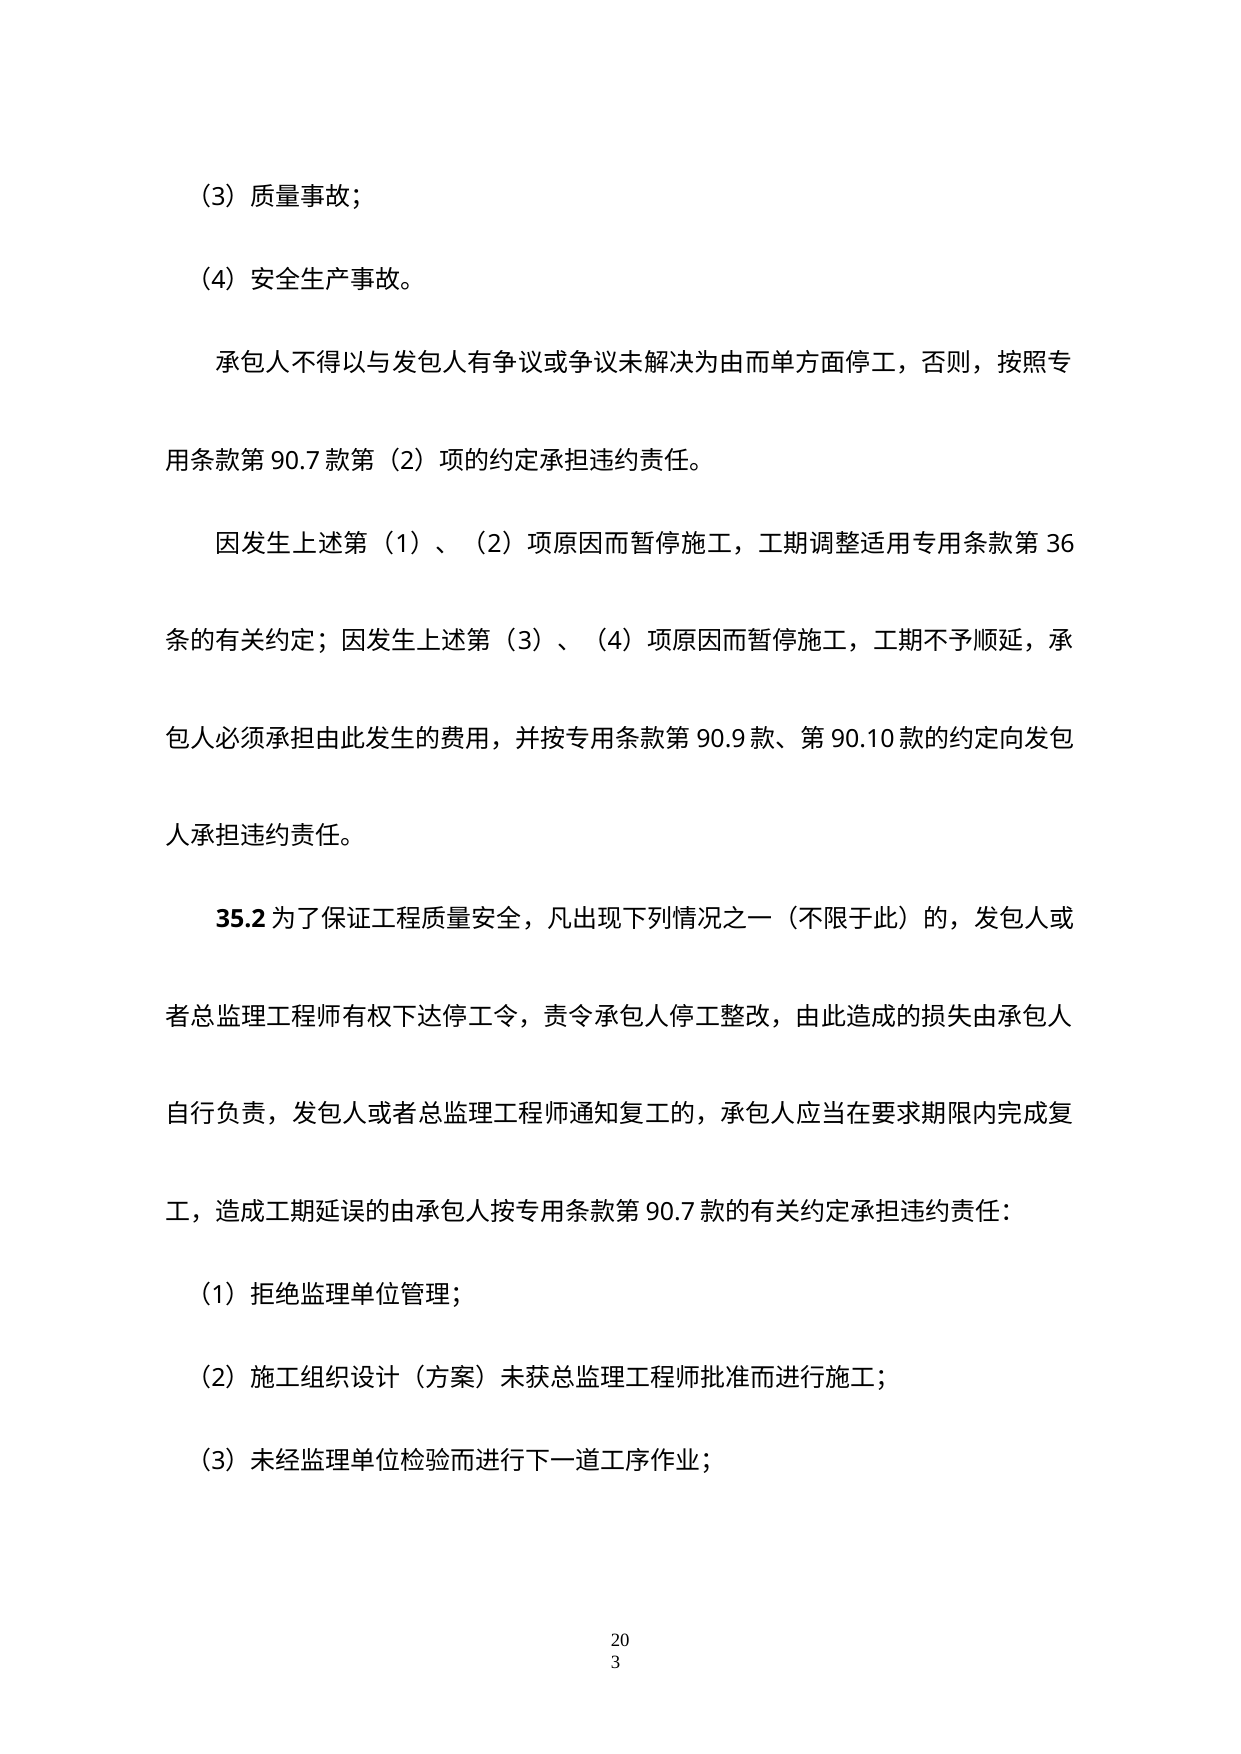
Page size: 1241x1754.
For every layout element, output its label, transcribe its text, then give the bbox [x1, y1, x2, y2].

text 承包人不得以与发包人有争议或争议未解决为由而单方面停工，否则，按照专用条款第90.7款第（2）项的约定承担违约责任。 [165, 328, 1075, 491]
text （3）质量事故； [165, 162, 1075, 227]
text （3）未经监理单位检验而进行下一道工序作业； [165, 1426, 1075, 1491]
text 35.2为了保证工程质量安全，凡出现下列情况之一（不限于此）的，发包人或者总监理工程师有权下达停工令，责令承包人停工整改，由此造成的损失由承包人自行负责，发包人或者总监理工程师通知复工的，承包人应当在要求期限内完成复工，造成工期延误的由承包人按专用条款第90.7款的有关约定承担违约责任： [165, 884, 1075, 1242]
text 因发生上述第（1）、（2）项原因而暂停施工，工期调整适用专用条款第36条的有关约定；因发生上述第（3）、（4）项原因而暂停施工，工期不予顺延，承包人必须承担由此发生的费用，并按专用条款第90.9款、第90.10款的约定向发包人承担违约责任。 [165, 509, 1075, 866]
text （1）拒绝监理单位管理； [165, 1260, 1075, 1325]
text （2）施工组织设计（方案）未获总监理工程师批准而进行施工； [165, 1343, 1075, 1408]
text （4）安全生产事故。 [165, 245, 1075, 310]
